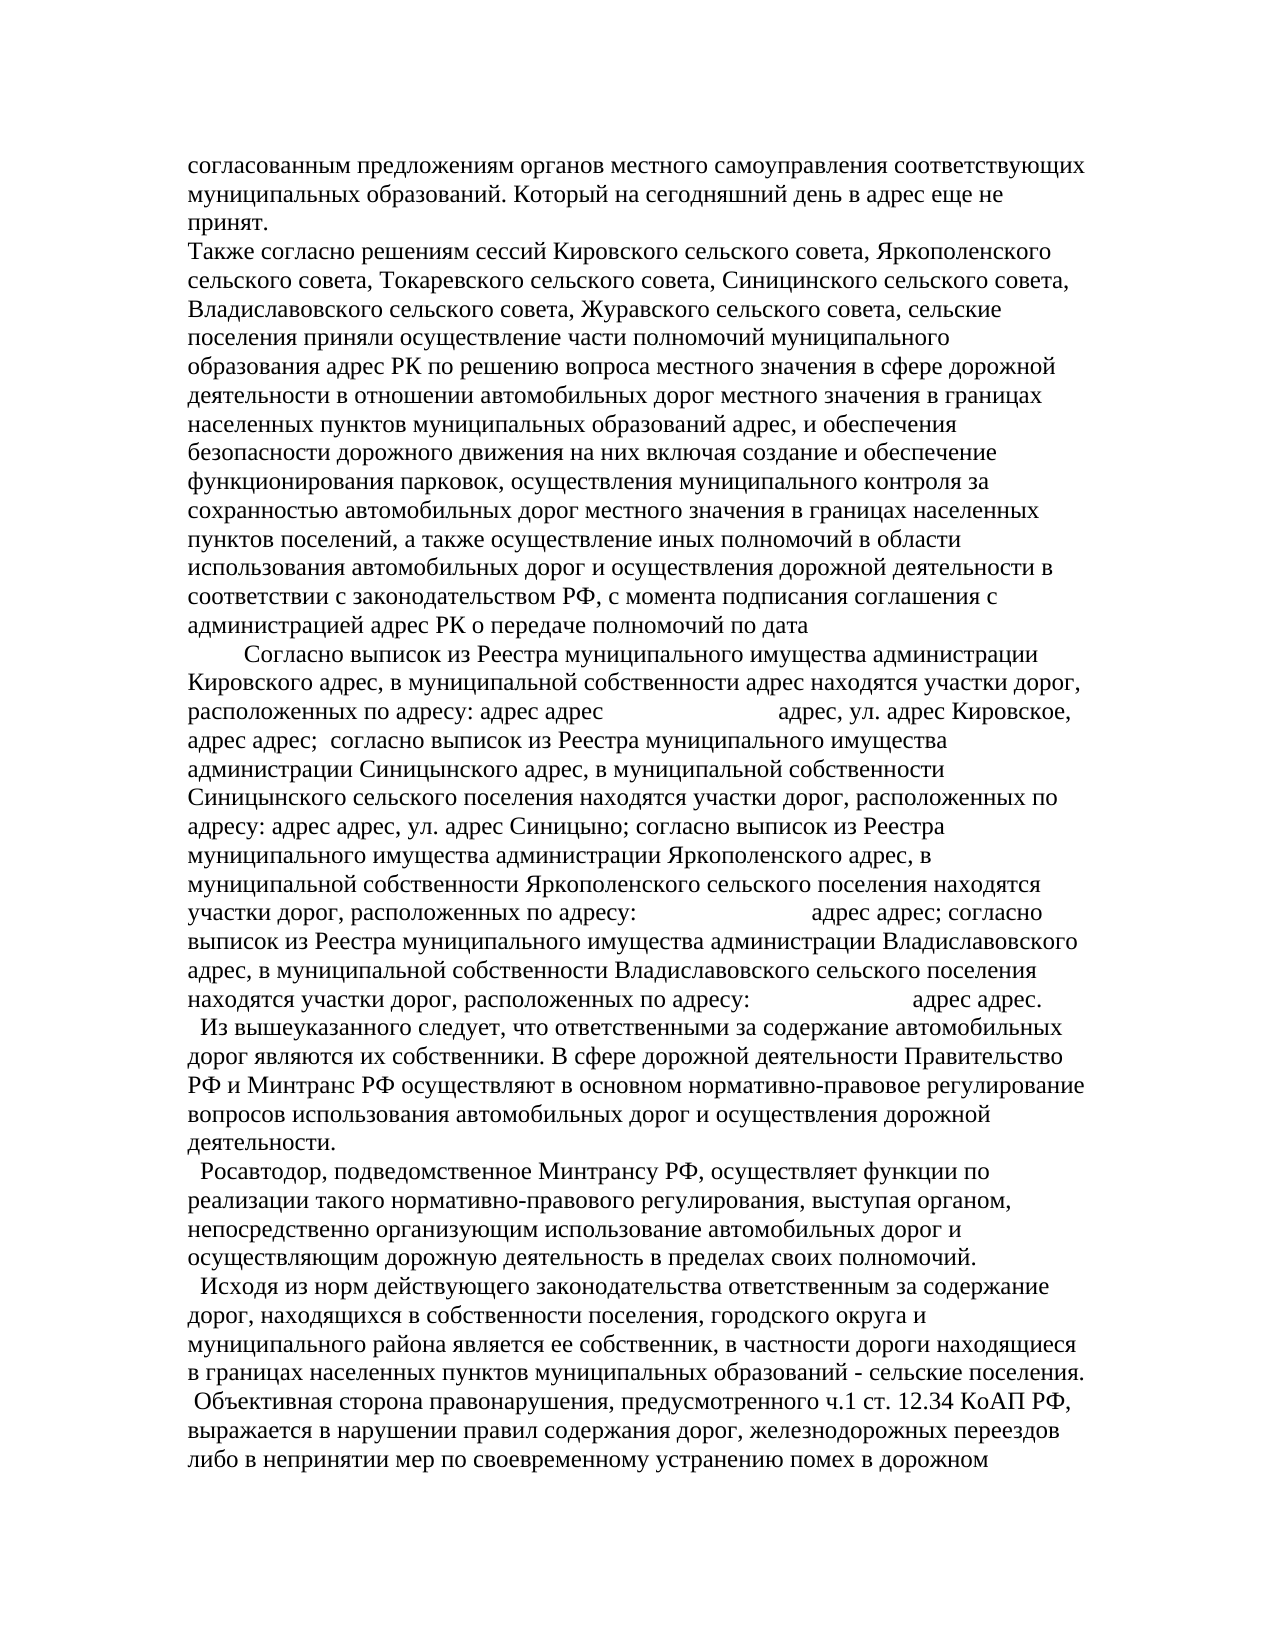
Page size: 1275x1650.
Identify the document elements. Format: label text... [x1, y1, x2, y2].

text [187, 150, 1087, 236]
text Из вышеуказанного следует, что ответственными за содержание автомобильных дорог являются их собственники. В сфере дорожной деятельности Правительство РФ и Минтранс РФ осуществляют в основном нормативно-правовое регулирование вопросов использования автомобильных дорог и осуществления дорожной деятельности. [187, 1012, 1087, 1156]
text Также согласно решениям сессий Кировского сельского совета, Яркополенского сельского совета, Токаревского сельского совета, Синицинского сельского совета, Владиславовского сельского совета, Журавского сельского совета, сельские поселения приняли осуществление части полномочий муниципального образования адрес РК по решению вопроса местного значения в сфере дорожной деятельности в отношении автомобильных дорог местного значения в границах населенных пунктов муниципальных образований адрес, и обеспечения безопасности дорожного движения на них включая создание и обеспечение функционирования парковок, осуществления муниципального контроля за сохранностью автомобильных дорог местного значения в границах населенных пунктов поселений, а также осуществление иных полномочий в области использования автомобильных дорог и осуществления дорожной деятельности в соответствии с законодательством РФ, с момента подписания соглашения с администрацией адрес РК о передаче полномочий по дата [187, 236, 1087, 639]
text Исходя из норм действующего законодательства ответственным за содержание дорог, находящихся в собственности поселения, городского округа и муниципального района является ее собственник, в частности дороги находящиеся в границах населенных пунктов муниципальных образований - сельские поселения. [187, 1271, 1087, 1386]
text Согласно выписок из Реестра муниципального имущества администрации Кировского адрес, в муниципальной собственности адрес находятся участки дорог, расположенных по адресу: адрес адрес адрес, ул. адрес Кировское, адрес адрес; согласно выписок из Реестра муниципального имущества администрации Синицынского адрес, в муниципальной собственности Синицынского сельского поселения находятся участки дорог, расположенных по адресу: адрес адрес, ул. адрес Синицыно; согласно выписок из Реестра муниципального имущества администрации Яркополенского адрес, в муниципальной собственности Яркополенского сельского поселения находятся участки дорог, расположенных по адресу: адрес адрес; согласно выписок из Реестра муниципального имущества администрации Владиславовского адрес, в муниципальной собственности Владиславовского сельского поселения находятся участки дорог, расположенных по адресу: адрес адрес. [187, 639, 1087, 1012]
text Росавтодор, подведомственное Минтрансу РФ, осуществляет функции по реализации такого нормативно-правового регулирования, выступая органом, непосредственно организующим использование автомобильных дорог и осуществляющим дорожную деятельность в пределах своих полномочий. [187, 1156, 1087, 1271]
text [187, 1386, 1087, 1472]
